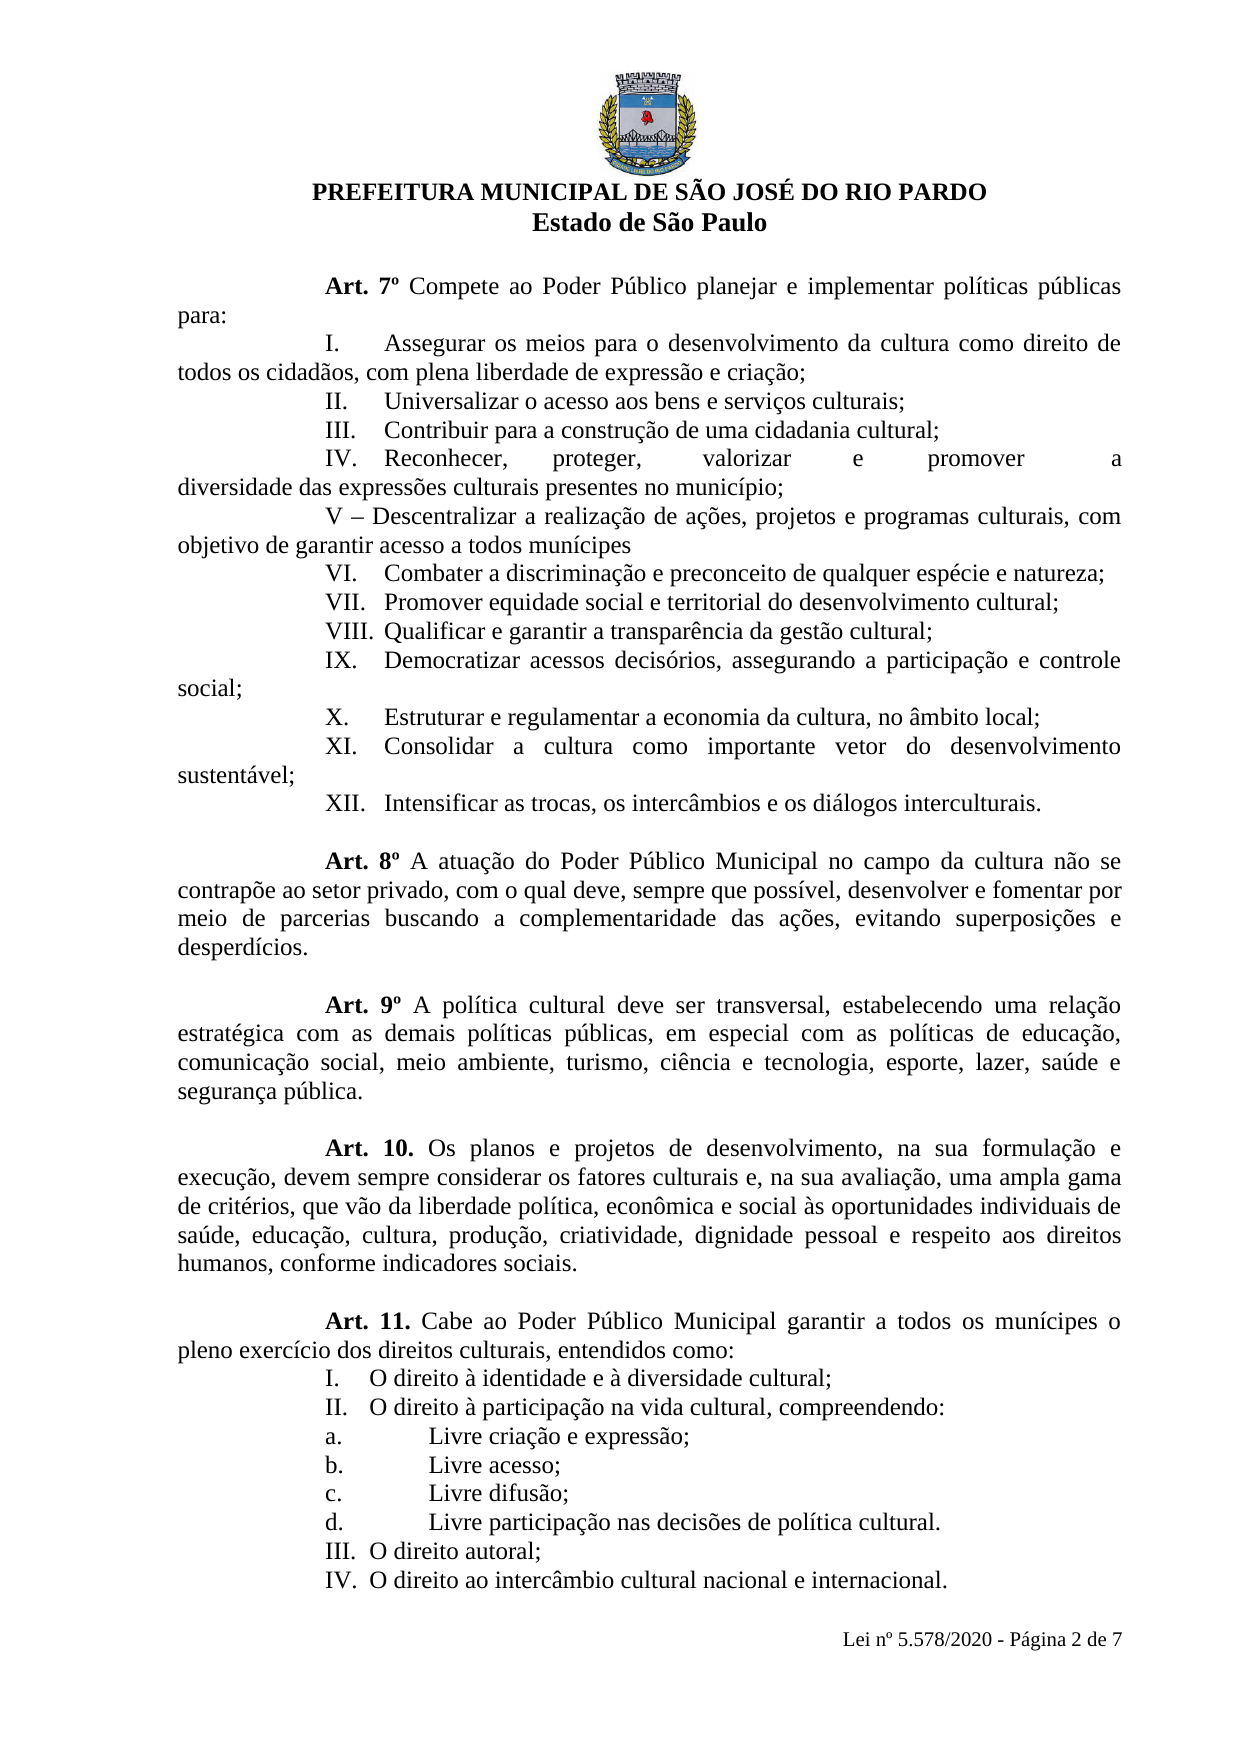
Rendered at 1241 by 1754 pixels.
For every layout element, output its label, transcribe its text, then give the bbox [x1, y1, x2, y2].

text a. Livre criação e expressão; [177, 1421, 1122, 1450]
text d. Livre participação nas decisões de política cultural. [177, 1507, 1122, 1536]
text IX. Democratizar acessos decisórios, assegurando a participação e controle social; [177, 645, 1122, 702]
text Art. 9º A política cultural deve ser transversal, estabelecendo uma relação estratégica com as demais políticas públicas, em especial com as políticas de educação, comunicação social, meio ambiente, turismo, ciência e tecnologia, esporte, lazer, saúde e segurança pública. [177, 990, 1122, 1105]
text X. Estruturar e regulamentar a economia da cultura, no âmbito local; [177, 702, 1122, 731]
text Art. 7º Compete ao Poder Público planejar e implementar políticas públicas para: [177, 271, 1122, 328]
text IV. Reconhecer, proteger, valorizar e promover a diversidade das expressões culturais presentes no município; [177, 443, 1122, 501]
text III. Contribuir para a construção de uma cidadania cultural; [177, 415, 1122, 443]
text Art. 10. Os planos e projetos de desenvolvimento, na sua formulação e execução, devem sempre considerar os fatores culturais e, na sua avaliação, uma ampla gama de critérios, que vão da liberdade política, econômica e social às oportunidades individuais de saúde, educação, cultura, produção, criatividade, dignidade pessoal e respeito aos direitos humanos, conforme indicadores sociais. [177, 1133, 1122, 1277]
picture [596, 70, 703, 177]
text II. Universalizar o acesso aos bens e serviços culturais; [177, 386, 1122, 415]
text VI. Combater a discriminação e preconceito de qualquer espécie e natureza; [177, 558, 1122, 587]
text V – Descentralizar a realização de ações, projetos e programas culturais, com objetivo de garantir acesso a todos munícipes [177, 501, 1122, 558]
text XI. Consolidar a cultura como importante vetor do desenvolvimento sustentável; [177, 731, 1122, 788]
text b. Livre acesso; [177, 1450, 1122, 1478]
text XII. Intensificar as trocas, os intercâmbios e os diálogos interculturais. [177, 788, 1122, 817]
text I. O direito à identidade e à diversidade cultural; [177, 1363, 1122, 1392]
text II. O direito à participação na vida cultural, compreendendo: [177, 1392, 1122, 1421]
text IV. O direito ao intercâmbio cultural nacional e internacional. [177, 1565, 1122, 1593]
text VII. Promover equidade social e territorial do desenvolvimento cultural; [177, 587, 1122, 616]
text VIII. Qualificar e garantir a transparência da gestão cultural; [177, 616, 1122, 645]
text Art. 8º A atuação do Poder Público Municipal no campo da cultura não se contrapõe ao setor privado, com o qual deve, sempre que possível, desenvolver e fomentar por meio de parcerias buscando a complementaridade das ações, evitando superposições e desperdícios. [177, 846, 1122, 961]
text c. Livre difusão; [177, 1478, 1122, 1507]
text Art. 11. Cabe ao Poder Público Municipal garantir a todos os munícipes o pleno exercício dos direitos culturais, entendidos como: [177, 1306, 1122, 1363]
text III. O direito autoral; [177, 1536, 1122, 1565]
text I. Assegurar os meios para o desenvolvimento da cultura como direito de todos os cidadãos, com plena liberdade de expressão e criação; [177, 328, 1122, 386]
